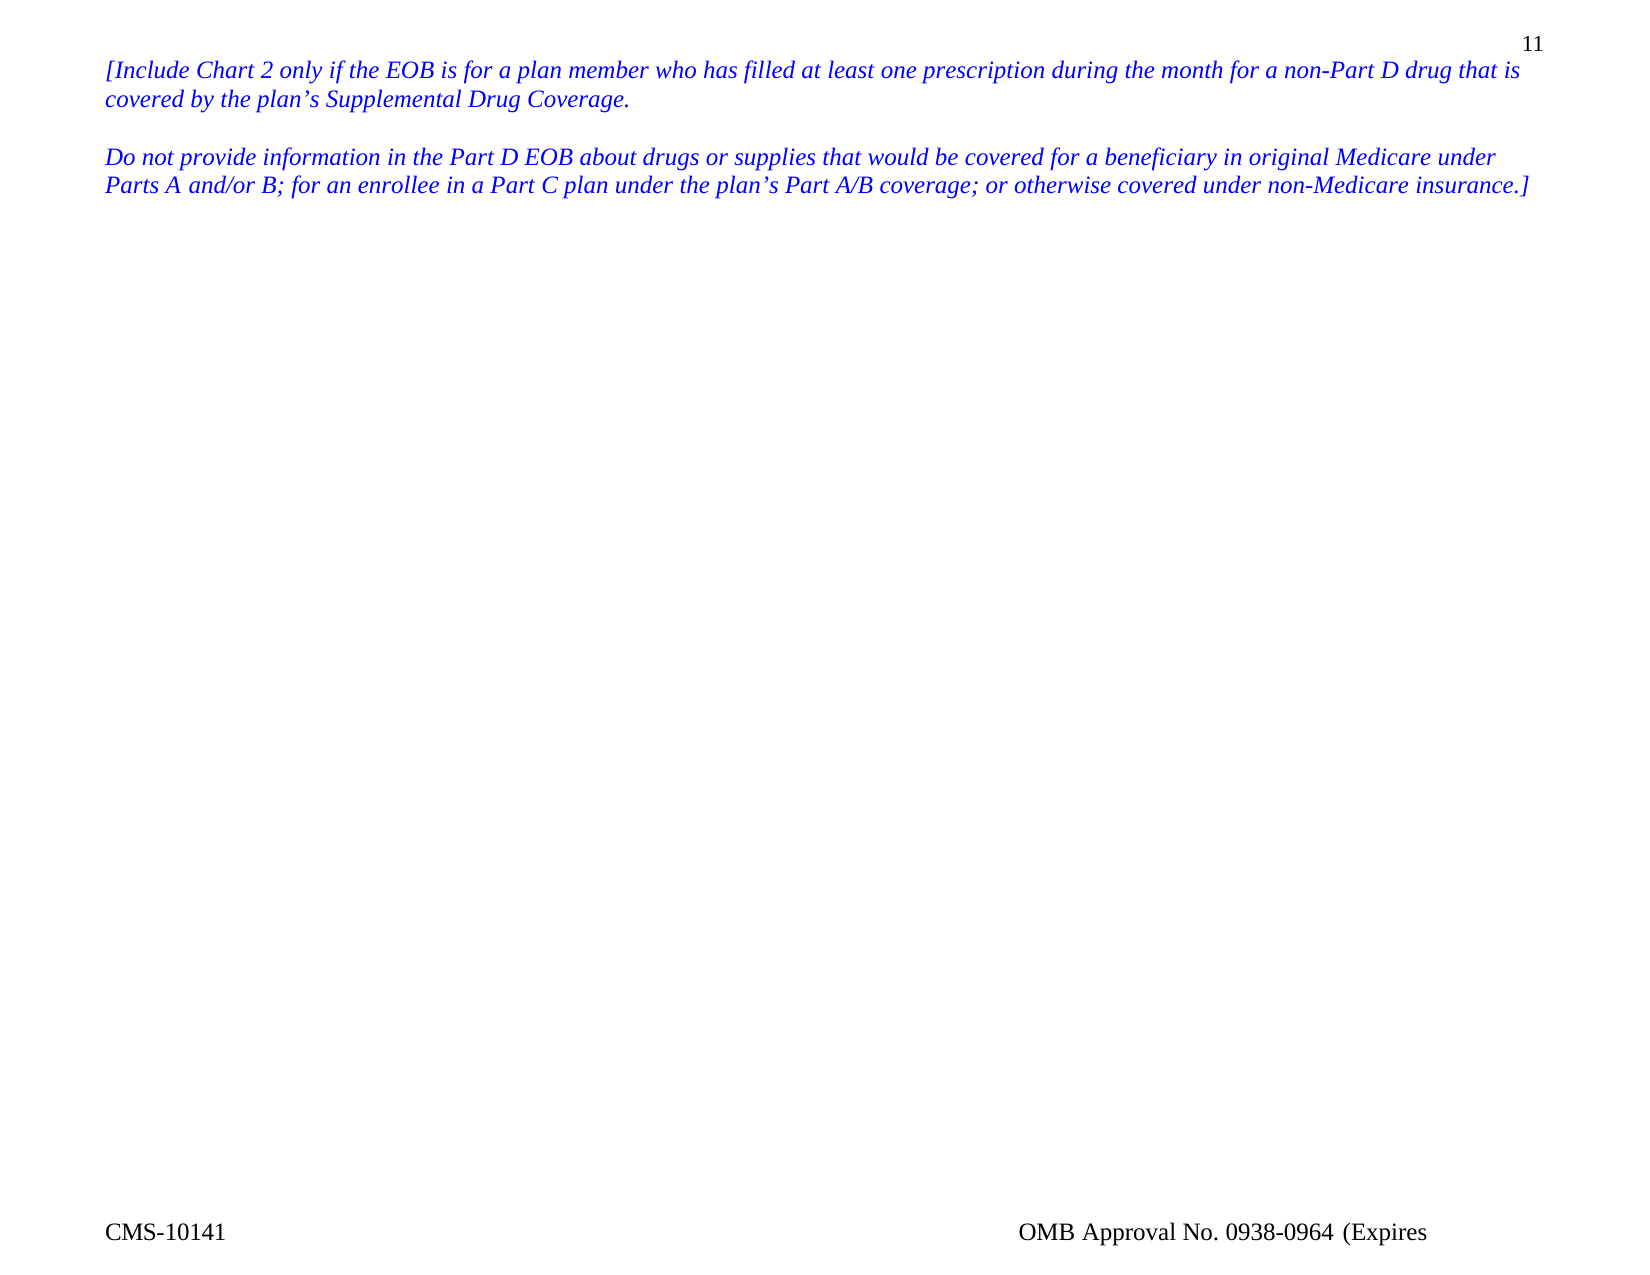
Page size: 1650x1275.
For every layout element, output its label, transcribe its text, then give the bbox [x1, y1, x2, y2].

text [Include Chart 2 only if the EOB is for a plan member who has filled at least one prescription during the month for a non-Part D drug that is covered by the plan’s Supplemental Drug Coverage. [105, 56, 1537, 113]
text Do not provide information in the Part D EOB about drugs or supplies that would be covered for a beneficiary in original Medicare under Parts A and/or B; for an enrollee in a Part C plan under the plan’s Part A/B coverage; or otherwise covered under non-Medicare insurance.] [105, 142, 1537, 199]
